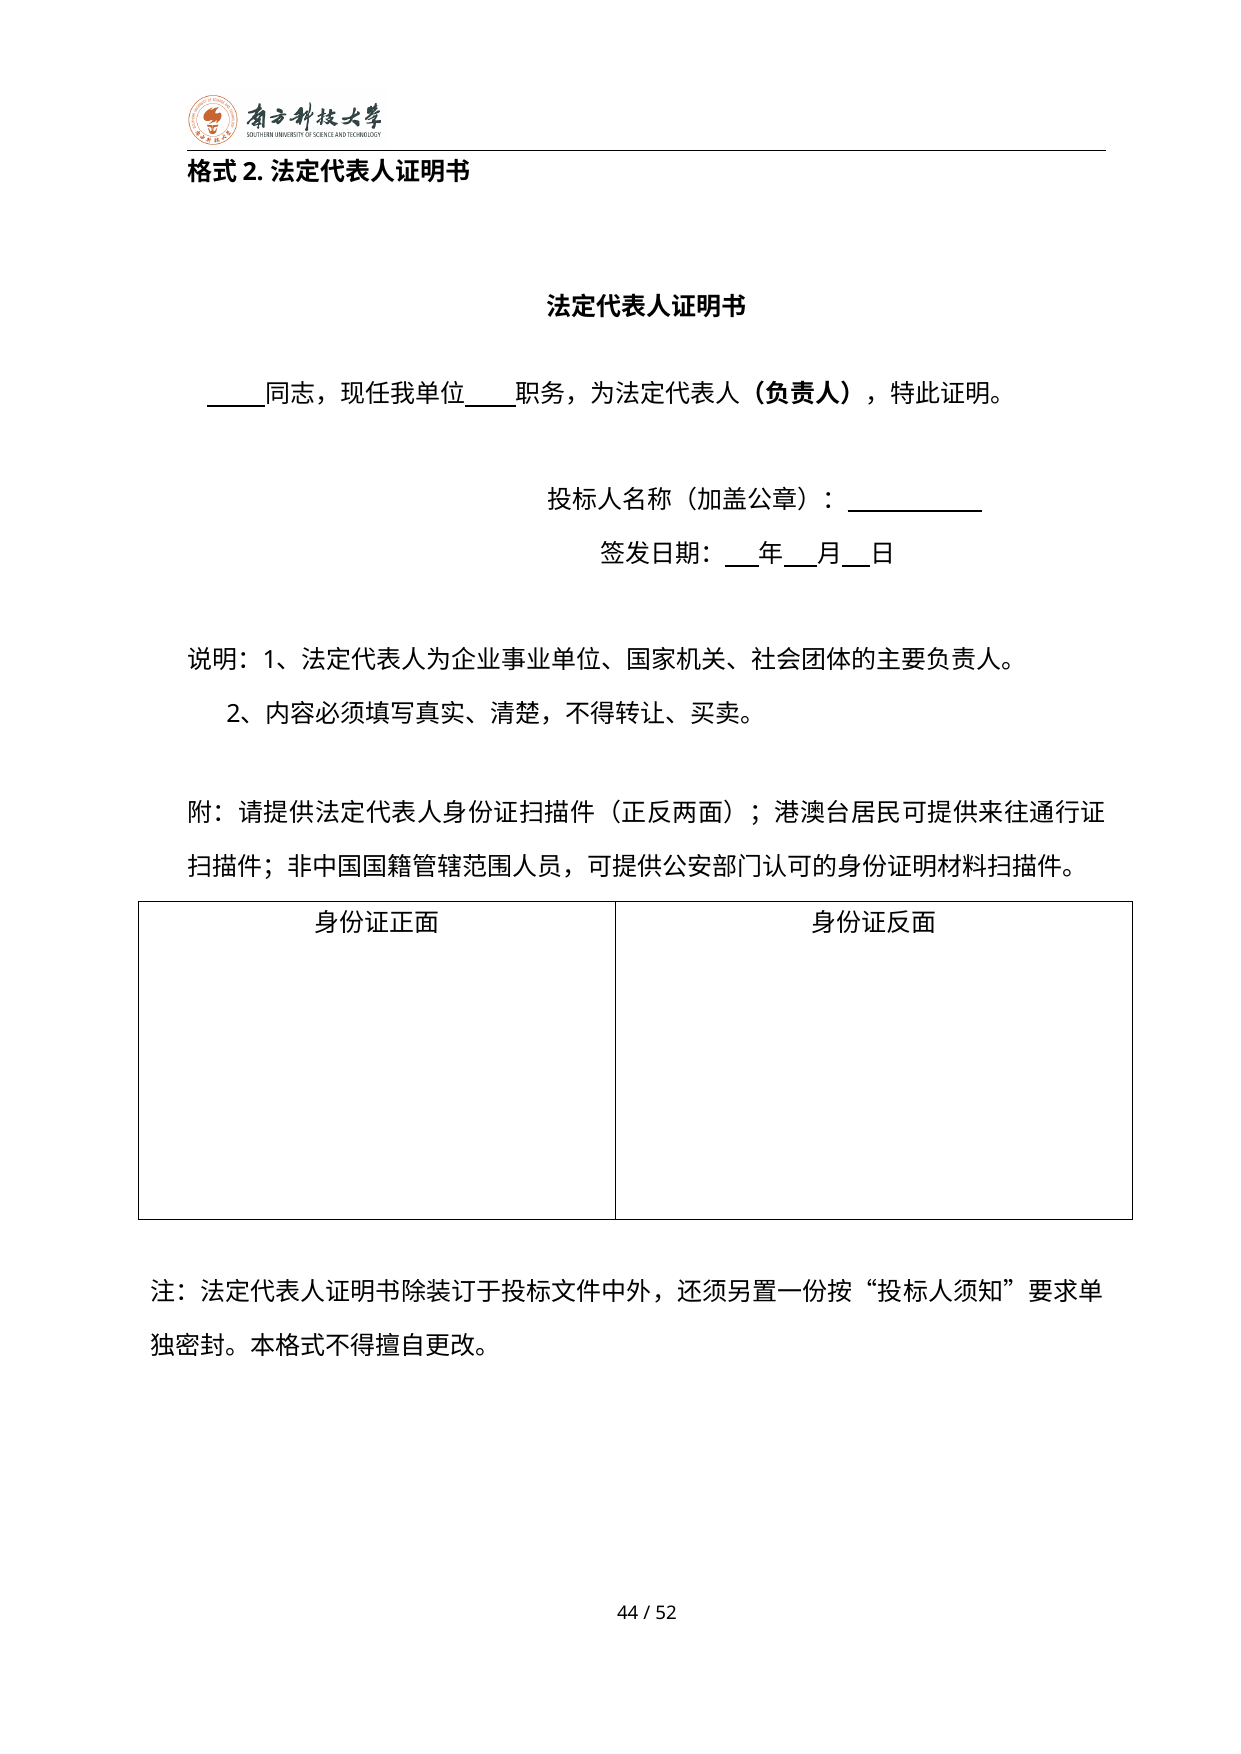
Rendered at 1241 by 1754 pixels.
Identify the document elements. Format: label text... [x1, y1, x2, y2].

text 法定代表人证明书 [187, 287, 1106, 323]
text 同志，现任我单位 职务，为法定代表人（负责人），特此证明。 [187, 374, 1106, 410]
text 附：请提供法定代表人身份证扫描件（正反两面）；港澳台居民可提供来往通行证扫描件；非中国国籍管辖范围人员，可提供公安部门认可的身份证明材料扫描件。 [187, 792, 1106, 883]
text 2、内容必须填写真实、清楚，不得转让、买卖。 [187, 693, 1106, 730]
picture [187, 88, 389, 148]
text 注：法定代表人证明书除装订于投标文件中外，还须另置一份按“投标人须知”要求单独密封。本格式不得擅自更改。 [150, 1271, 1106, 1362]
text 说明：1、法定代表人为企业事业单位、国家机关、社会团体的主要负责人。 [187, 639, 1106, 675]
list 格式2. 法定代表人证明书 [187, 151, 1106, 188]
table_header 身份证反面 [616, 902, 1132, 1219]
table_header 身份证正面 [139, 902, 615, 1219]
text 投标人名称（加盖公章）： [187, 479, 1006, 516]
text 签发日期： 年 月 日 [187, 534, 1106, 570]
